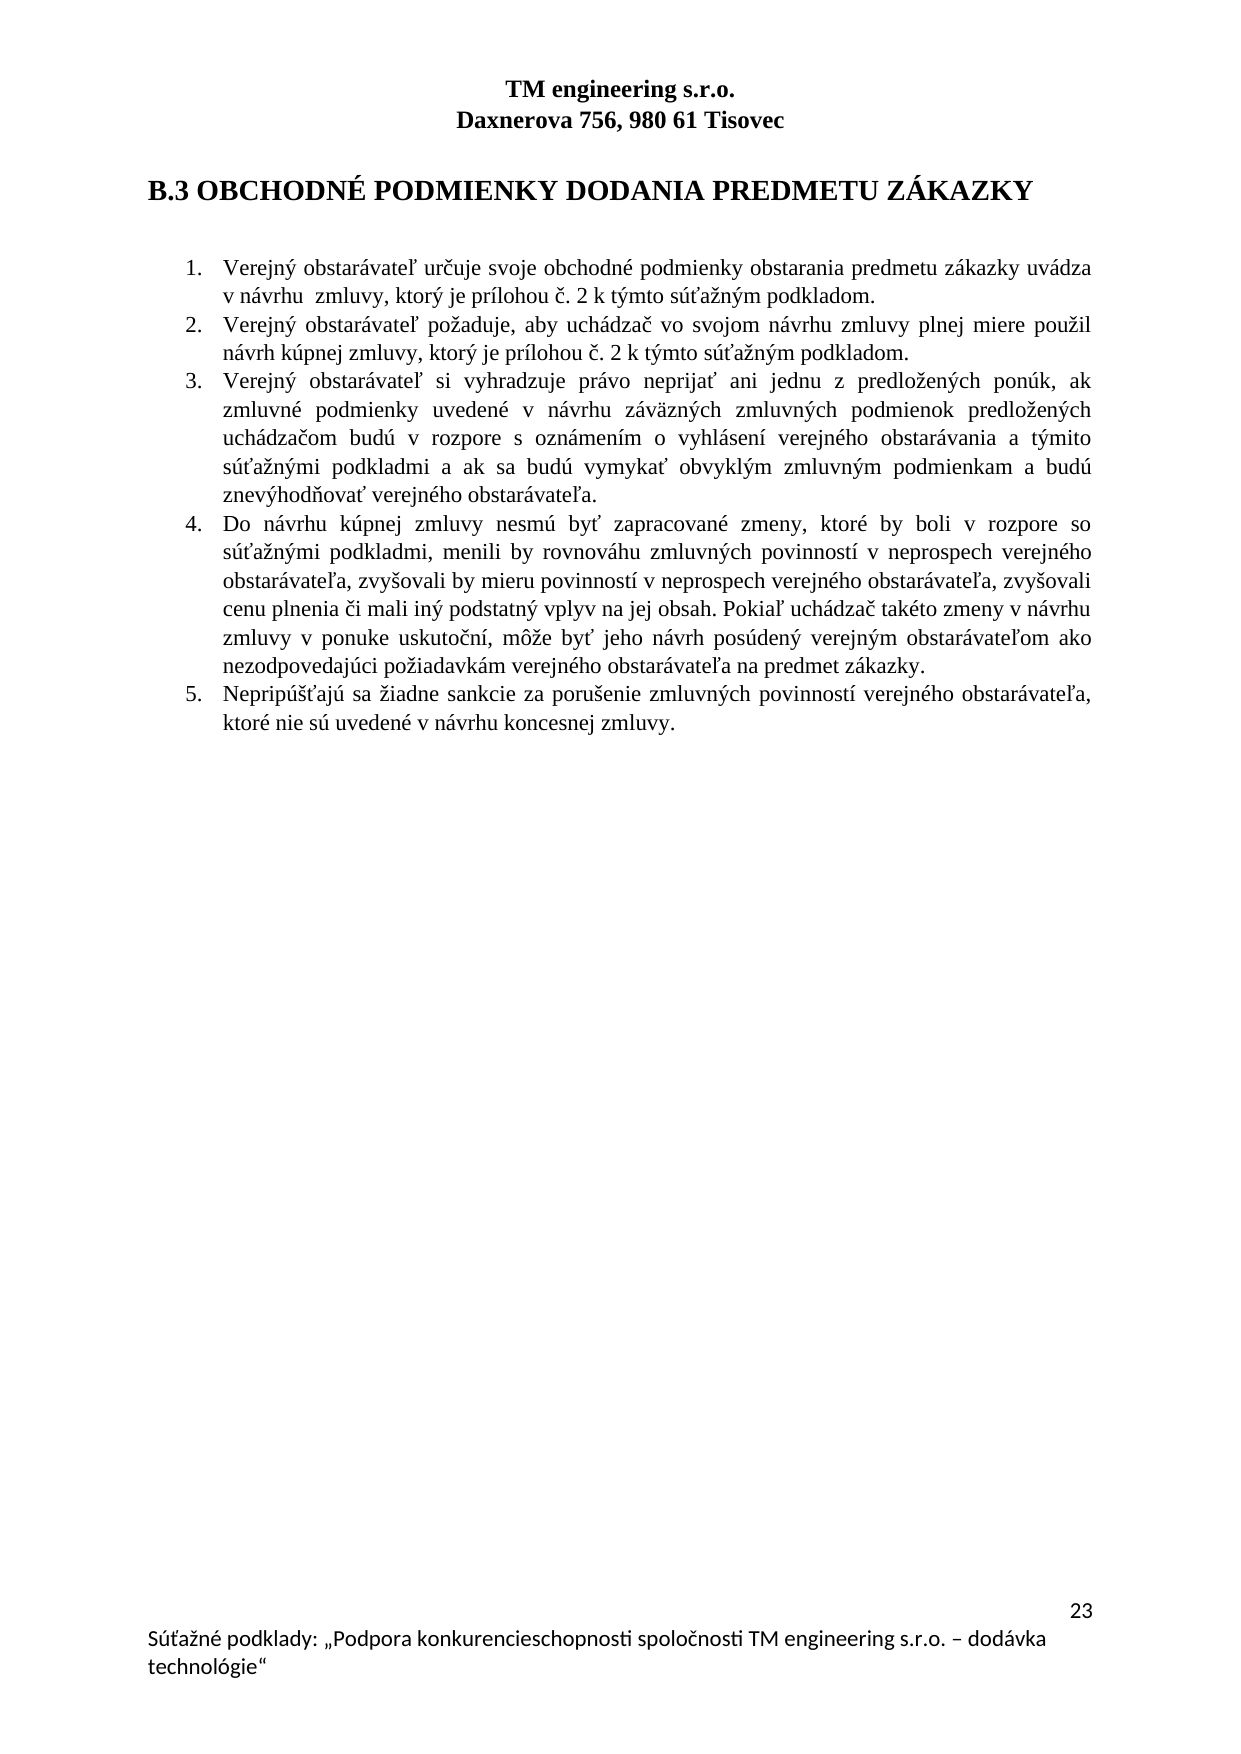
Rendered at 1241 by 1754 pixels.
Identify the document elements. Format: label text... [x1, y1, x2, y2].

list Verejný obstarávateľ určuje svoje obchodné podmienky obstarania predmetu zákazky uvádza v návrhu zmluvy, ktorý je prílohou č. 2 k týmto súťažným podkladom. [185, 254, 1093, 309]
subtitle B.3 OBCHODNÉ PODMIENKY DODANIA PREDMETU ZÁKAZKY [148, 173, 1093, 206]
list Nepripúšťajú sa žiadne sankcie za porušenie zmluvných povinností verejného obstarávateľa, ktoré nie sú uvedené v návrhu koncesnej zmluvy. [185, 680, 1093, 735]
list Verejný obstarávateľ požaduje, aby uchádzač vo svojom návrhu zmluvy plnej miere použil návrh kúpnej zmluvy, ktorý je prílohou č. 2 k týmto súťažným podkladom. [185, 311, 1093, 366]
list Do návrhu kúpnej zmluvy nesmú byť zapracované zmeny, ktoré by boli v rozpore so súťažnými podkladmi, menili by rovnováhu zmluvných povinností v neprospech verejného obstarávateľa, zvyšovali by mieru povinností v neprospech verejného obstarávateľa, zvyšovali cenu plnenia či mali iný podstatný vplyv na jej obsah. Pokiaľ uchádzač takéto zmeny v návrhu zmluvy v ponuke uskutoční, môže byť jeho návrh posúdený verejným obstarávateľom ako nezodpovedajúci požiadavkám verejného obstarávateľa na predmet zákazky. [185, 510, 1093, 678]
list Verejný obstarávateľ si vyhradzuje právo neprijať ani jednu z predložených ponúk, ak zmluvné podmienky uvedené v návrhu záväzných zmluvných podmienok predložených uchádzačom budú v rozpore s oznámením o vyhlásení verejného obstarávania a týmito súťažnými podkladmi a ak sa budú vymykať obvyklým zmluvným podmienkam a budú znevýhodňovať verejného obstarávateľa. [185, 368, 1093, 508]
